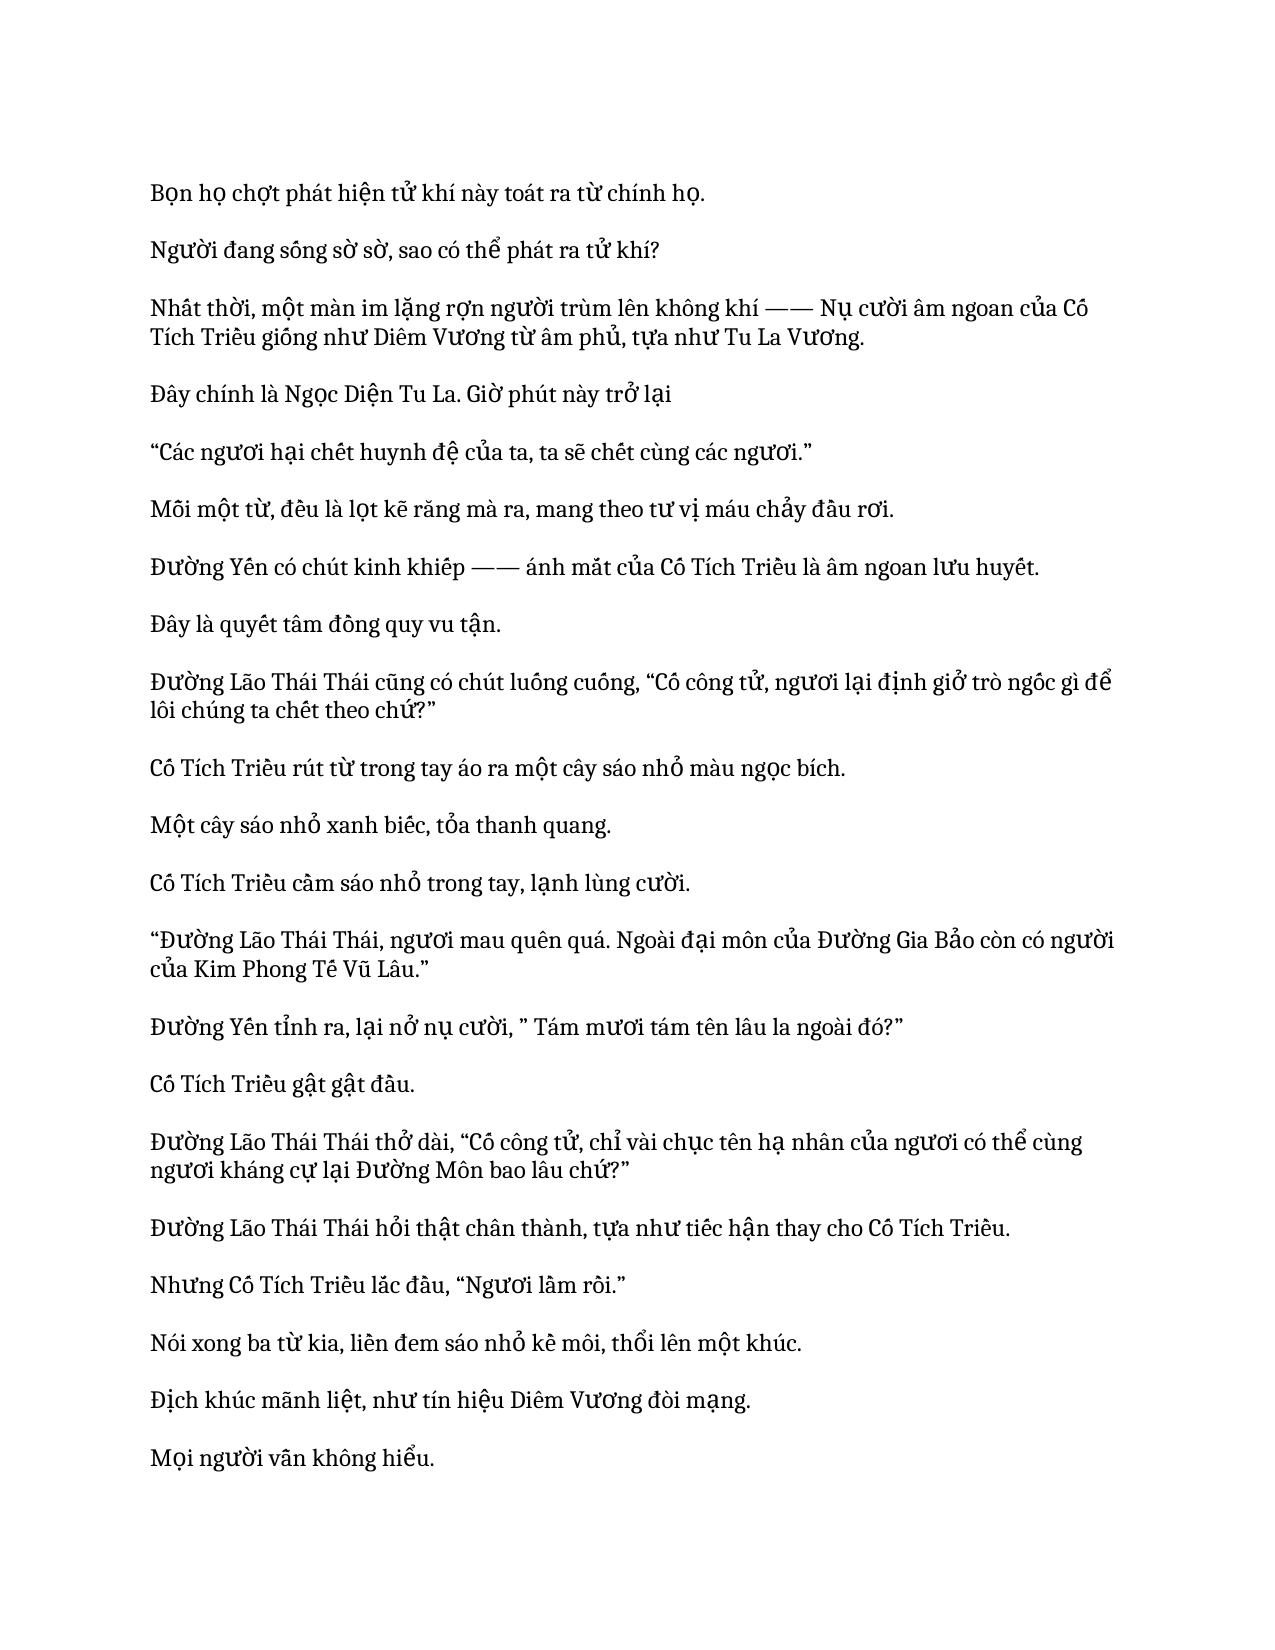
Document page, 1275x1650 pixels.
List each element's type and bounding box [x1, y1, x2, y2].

text [150, 150, 1125, 1472]
